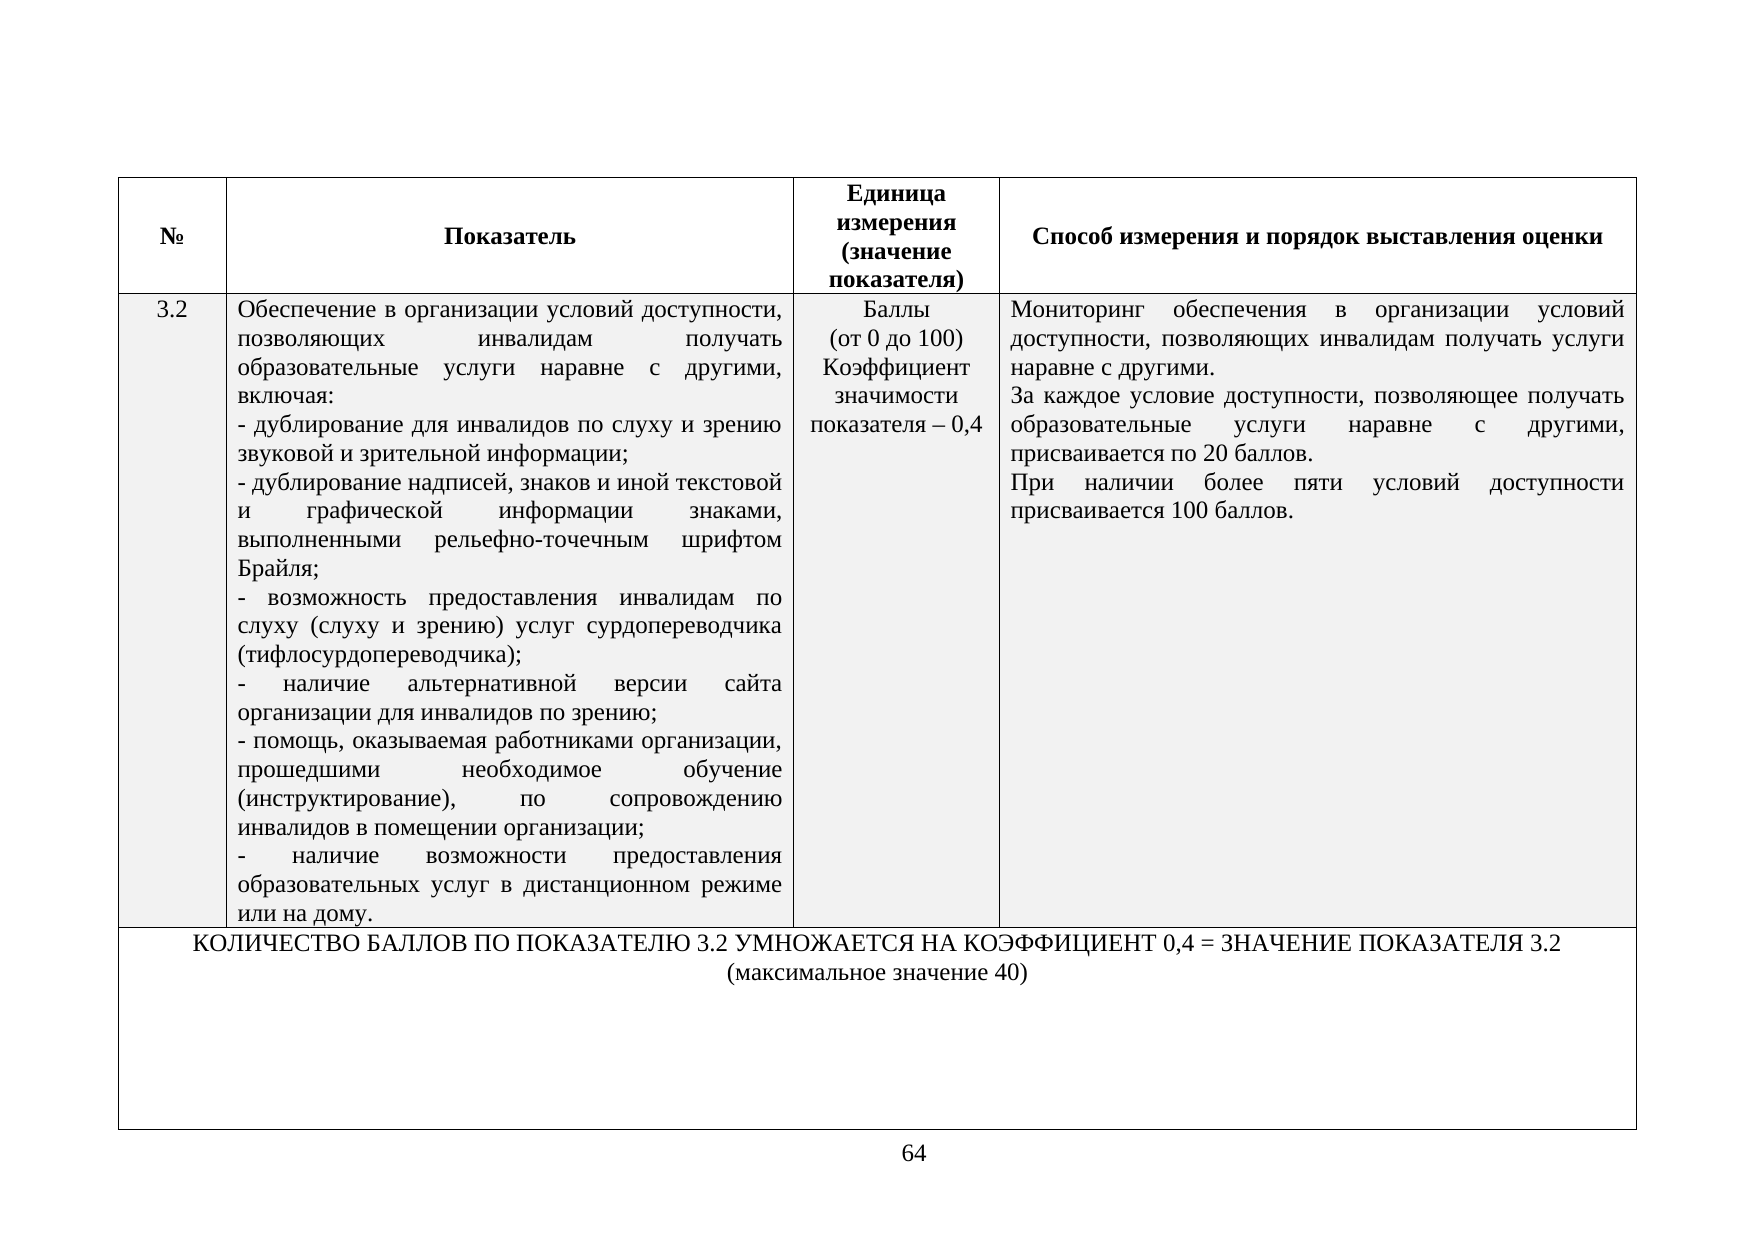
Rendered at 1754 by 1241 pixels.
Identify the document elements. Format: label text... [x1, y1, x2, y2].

table_cell Баллы (от 0 до 100) Коэффициент значимости показателя – 0,4 [794, 294, 999, 927]
table_header Способ измерения и порядок выставления оценки [1000, 178, 1636, 293]
table_cell КОЛИЧЕСТВО БАЛЛОВ ПО ПОКАЗАТЕЛЮ 3.2 УМНОЖАЕТСЯ НА КОЭФФИЦИЕНТ 0,4 = ЗНАЧЕНИЕ ПОКАЗАТЕЛЯ 3.2 (максимальное значение 40) [119, 928, 1636, 1129]
table_header Единица измерения (значение показателя) [794, 178, 999, 293]
table_cell 3.2 [119, 294, 226, 927]
table_header Показатель [227, 178, 793, 293]
table_cell Обеспечение в организации условий доступности, позволяющих инвалидам получать образовательные услуги наравне с другими, включая: - дублирование для инвалидов по слуху и зрению звуковой и зрительной информации; - дублирование надписей, знаков и иной текстовой и графической информации знаками, выполненными рельефно-точечным шрифтом Брайля; - возможность предоставления инвалидам по слуху (слуху и зрению) услуг сурдопереводчика (тифлосурдопереводчика); - наличие альтернативной версии сайта организации для инвалидов по зрению; - помощь, оказываемая работниками организации, прошедшими необходимое обучение (инструктирование), по сопровождению инвалидов в помещении организации; - наличие возможности предоставления образовательных услуг в дистанционном режиме или на дому. [227, 294, 793, 927]
table_header № [119, 178, 226, 293]
table_cell Мониторинг обеспечения в организации условий доступности, позволяющих инвалидам получать услуги наравне с другими. За каждое условие доступности, позволяющее получать образовательные услуги наравне с другими, присваивается по 20 баллов. При наличии более пяти условий доступности присваивается 100 баллов. [1000, 294, 1636, 927]
